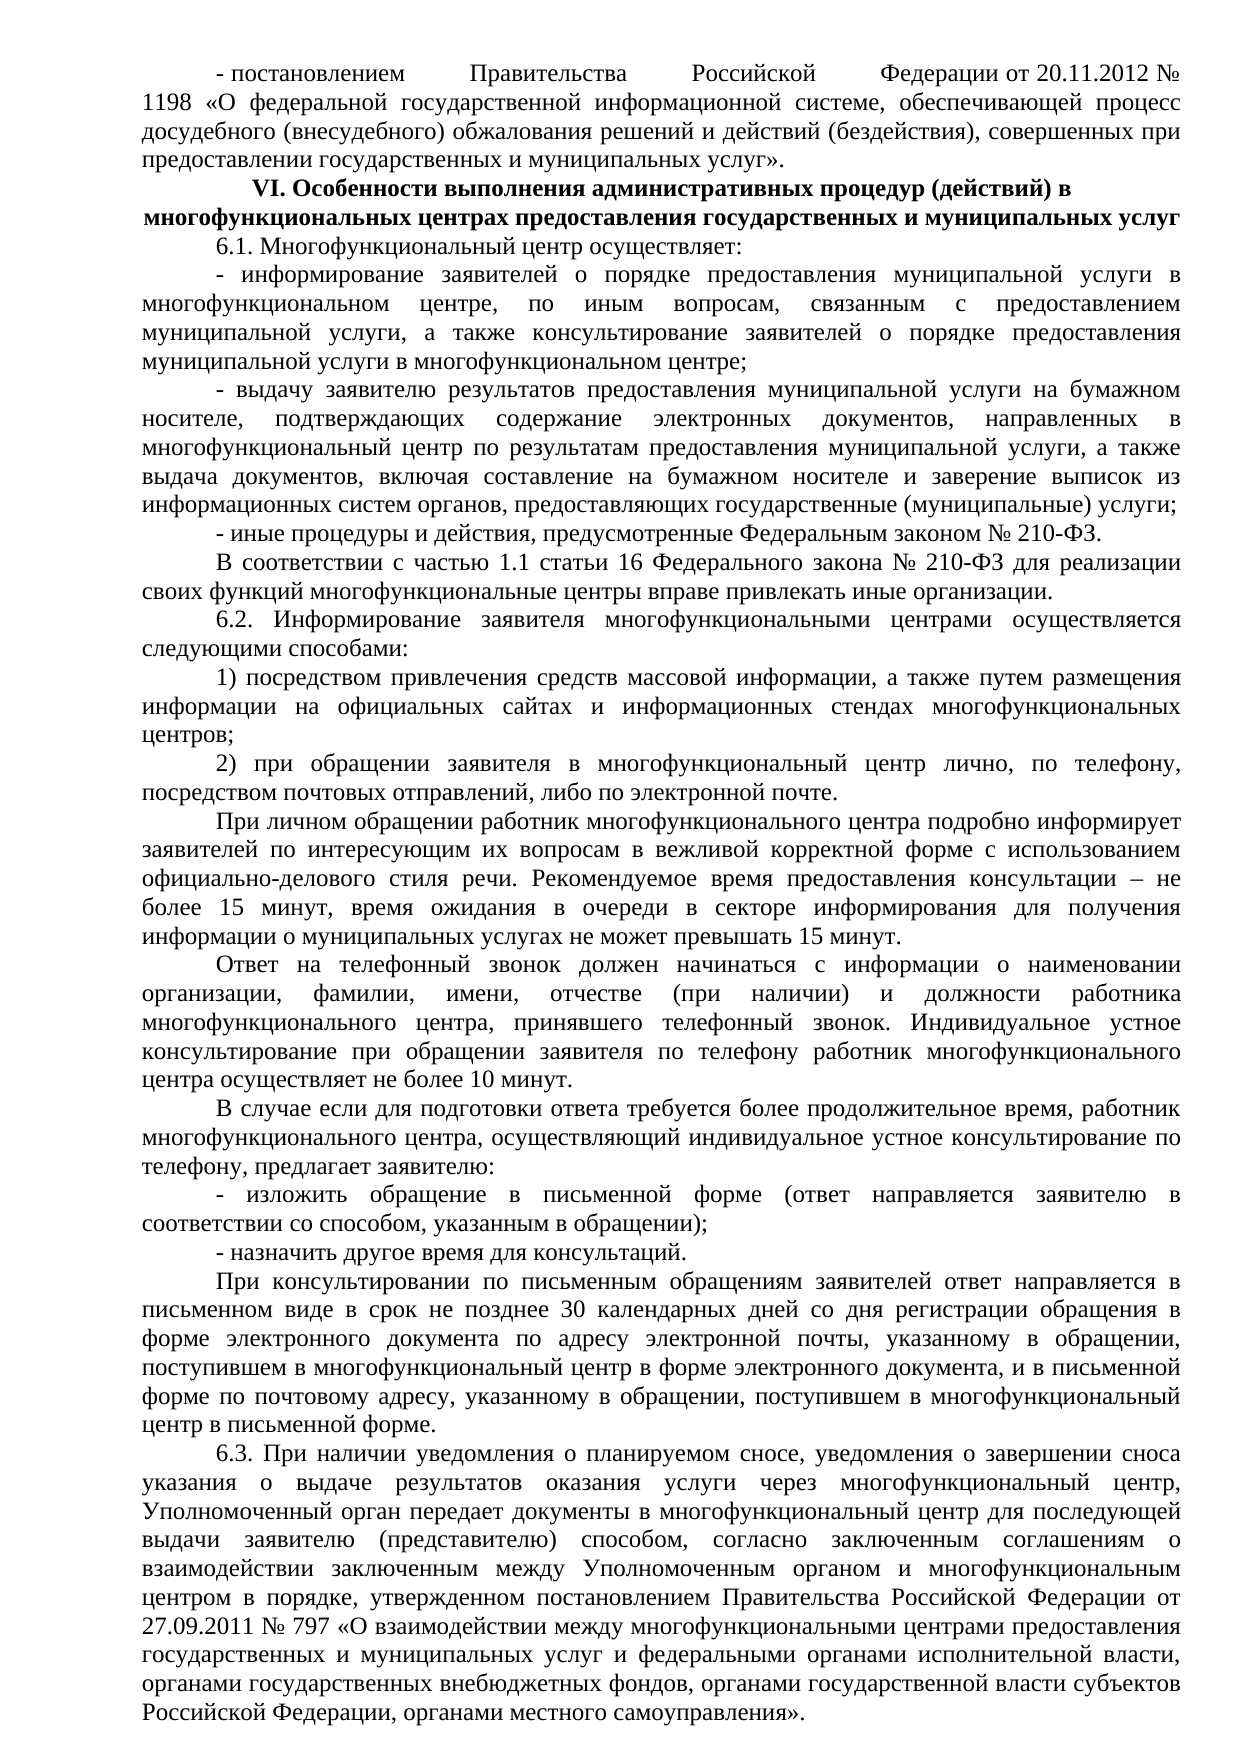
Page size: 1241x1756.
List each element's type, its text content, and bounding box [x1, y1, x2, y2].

text - выдачу заявителю результатов предоставления муниципальной услуги на бумажном носителе, подтверждающих содержание электронных документов, направленных в многофункциональный центр по результатам предоставления муниципальной услуги, а также выдача документов, включая составление на бумажном носителе и заверение выписок из информационных систем органов, предоставляющих государственные (муниципальные) услуги; [142, 374, 1182, 518]
text При личном обращении работник многофункционального центра подробно информирует заявителей по интересующим их вопросам в вежливой корректной форме с использованием официально-делового стиля речи. Рекомендуемое время предоставления консультации – не более 15 минут, время ожидания в очереди в секторе информирования для получения информации о муниципальных услугах не может превышать 15 минут. [142, 806, 1182, 949]
text 2) при обращении заявителя в многофункциональный центр лично, по телефону, посредством почтовых отправлений, либо по электронной почте. [142, 748, 1182, 806]
text - иные процедуры и действия, предусмотренные Федеральным законом № 210-ФЗ. [142, 518, 1182, 547]
text - изложить обращение в письменной форме (ответ направляется заявителю в соответствии со способом, указанным в обращении); [142, 1179, 1182, 1237]
text - назначить другое время для консультаций. [142, 1237, 1182, 1266]
text - постановлением Правительства Российской Федерации от 20.11.2012 № 1198 «О федеральной государственной информационной системе, обеспечивающей процесс досудебного (внесудебного) обжалования решений и действий (бездействия), совершенных при предоставлении государственных и муниципальных услуг». [142, 58, 1182, 173]
text В соответствии с частью 1.1 статьи 16 Федерального закона № 210-ФЗ для реализации своих функций многофункциональные центры вправе привлекать иные организации. [142, 547, 1182, 604]
text 6.2. Информирование заявителя многофункциональными центрами осуществляется следующими способами: [142, 604, 1182, 662]
text 6.3. При наличии уведомления о планируемом сносе, уведомления о завершении сноса указания о выдаче результатов оказания услуги через многофункциональный центр, Уполномоченный орган передает документы в многофункциональный центр для последующей выдачи заявителю (представителю) способом, согласно заключенным соглашениям о взаимодействии заключенным между Уполномоченным органом и многофункциональным центром в порядке, утвержденном постановлением Правительства Российской Федерации от 27.09.2011 № 797 «О взаимодействии между многофункциональными центрами предоставления государственных и муниципальных услуг и федеральными органами исполнительной власти, органами государственных внебюджетных фондов, органами государственной власти субъектов Российской Федерации, органами местного самоуправления». [142, 1438, 1182, 1726]
text При консультировании по письменным обращениям заявителей ответ направляется в письменном виде в срок не позднее 30 календарных дней со дня регистрации обращения в форме электронного документа по адресу электронной почты, указанному в обращении, поступившем в многофункциональный центр в форме электронного документа, и в письменной форме по почтовому адресу, указанному в обращении, поступившем в многофункциональный центр в письменной форме. [142, 1266, 1182, 1438]
text 1) посредством привлечения средств массовой информации, а также путем размещения информации на официальных сайтах и информационных стендах многофункциональных центров; [142, 662, 1182, 748]
text - информирование заявителей о порядке предоставления муниципальной услуги в многофункциональном центре, по иным вопросам, связанным с предоставлением муниципальной услуги, а также консультирование заявителей о порядке предоставления муниципальной услуги в многофункциональном центре; [142, 259, 1182, 374]
text 6.1. Многофункциональный центр осуществляет: [142, 231, 1182, 259]
text VI. Особенности выполнения административных процедур (действий) в многофункциональных центрах предоставления государственных и муниципальных услуг [142, 173, 1182, 231]
text В случае если для подготовки ответа требуется более продолжительное время, работник многофункционального центра, осуществляющий индивидуальное устное консультирование по телефону, предлагает заявителю: [142, 1093, 1182, 1179]
text Ответ на телефонный звонок должен начинаться с информации о наименовании организации, фамилии, имени, отчестве (при наличии) и должности работника многофункционального центра, принявшего телефонный звонок. Индивидуальное устное консультирование при обращении заявителя по телефону работник многофункционального центра осуществляет не более 10 минут. [142, 949, 1182, 1093]
